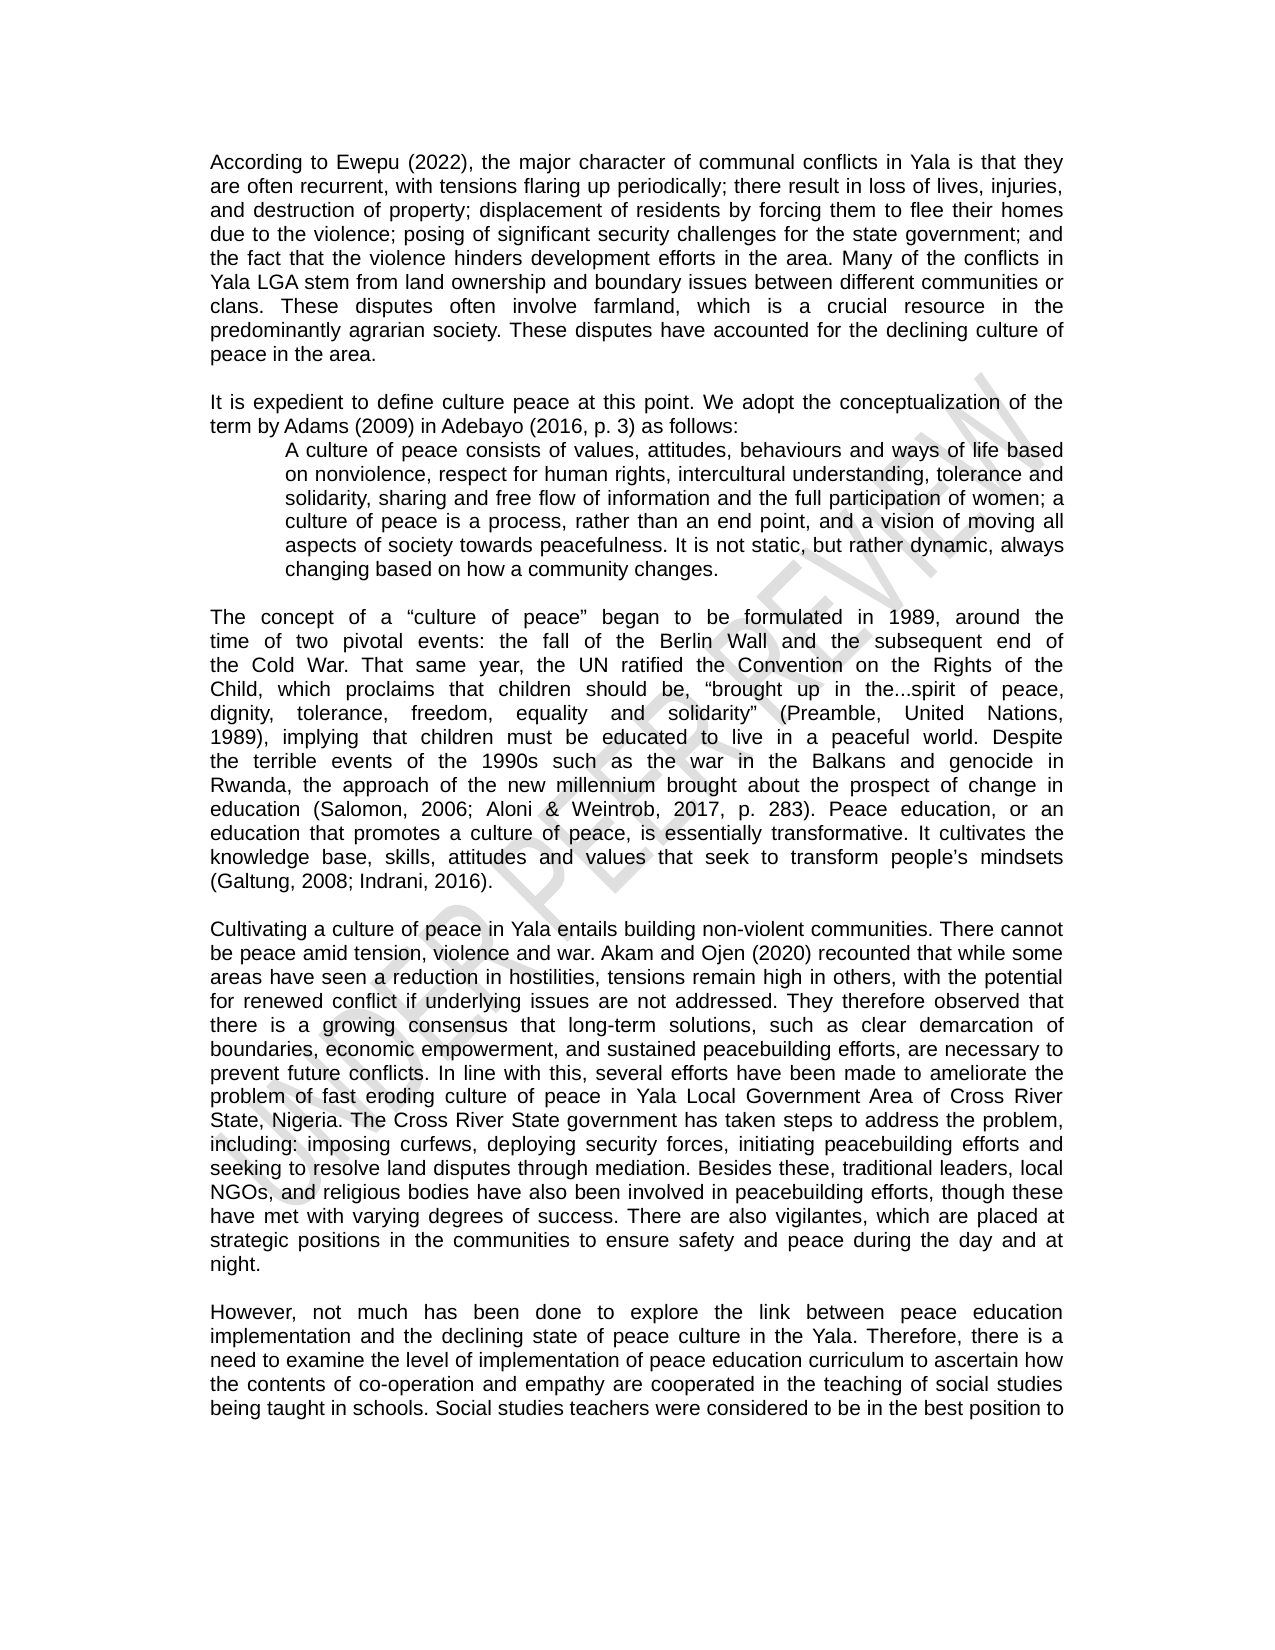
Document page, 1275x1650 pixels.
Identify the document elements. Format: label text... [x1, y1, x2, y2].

text According to Ewepu (2022), the major character of communal conflicts in Yala is that they are often recurrent, with tensions flaring up periodically; there result in loss of lives, injuries, and destruction of property; displacement of residents by forcing them to flee their homes due to the violence; posing of significant security challenges for the state government; and the fact that the violence hinders development efforts in the area. Many of the conflicts in Yala LGA stem from land ownership and boundary issues between different communities or clans. These disputes often involve farmland, which is a crucial resource in the predominantly agrarian society. These disputes have accounted for the declining culture of peace in the area. [210, 150, 1065, 366]
text It is expedient to define culture peace at this point. We adopt the conceptualization of the term by Adams (2009) in Adebayo (2016, p. 3) as follows: [210, 389, 1065, 437]
text Cultivating a culture of peace in Yala entails building non-violent communities. There cannot be peace amid tension, violence and war. Akam and Ojen (2020) recounted that while some areas have seen a reduction in hostilities, tensions remain high in others, with the potential for renewed conflict if underlying issues are not addressed. They therefore observed that there is a growing consensus that long-term solutions, such as clear demarcation of boundaries, economic empowerment, and sustained peacebuilding efforts, are necessary to prevent future conflicts. In line with this, several efforts have been made to ameliorate the problem of fast eroding culture of peace in Yala Local Government Area of Cross River State, Nigeria. The Cross River State government has taken steps to address the problem, including: imposing curfews, deploying security forces, initiating peacebuilding efforts and seeking to resolve land disputes through mediation. Besides these, traditional leaders, local NGOs, and religious bodies have also been involved in peacebuilding efforts, though these have met with varying degrees of success. There are also vigilantes, which are placed at strategic positions in the communities to ensure safety and peace during the day and at night. [210, 917, 1065, 1276]
text The concept of a “culture of peace” began to be formulated in 1989, around the time of two pivotal events: the fall of the Berlin Wall and the subsequent end of the Cold War. That same year, the UN ratified the Convention on the Rights of the Child, which proclaims that children should be, “brought up in the...spirit of peace, dignity, tolerance, freedom, equality and solidarity” (Preamble, United Nations, 1989), implying that children must be educated to live in a peaceful world. Despite the terrible events of the 1990s such as the war in the Balkans and genocide in Rwanda, the approach of the new millennium brought about the prospect of change in education (Salomon, 2006; Aloni & Weintrob, 2017, p. 283). Peace education, or an education that promotes a culture of peace, is essentially transformative. It cultivates the knowledge base, skills, attitudes and values that seek to transform people’s mindsets (Galtung, 2008; Indrani, 2016). [210, 605, 1065, 893]
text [210, 1300, 1065, 1420]
text A culture of peace consists of values, attitudes, behaviours and ways of life based on nonviolence, respect for human rights, intercultural understanding, tolerance and solidarity, sharing and free flow of information and the full participation of women; a culture of peace is a process, rather than an end point, and a vision of moving all aspects of society towards peacefulness. It is not static, but rather dynamic, always changing based on how a community changes. [285, 437, 1065, 581]
